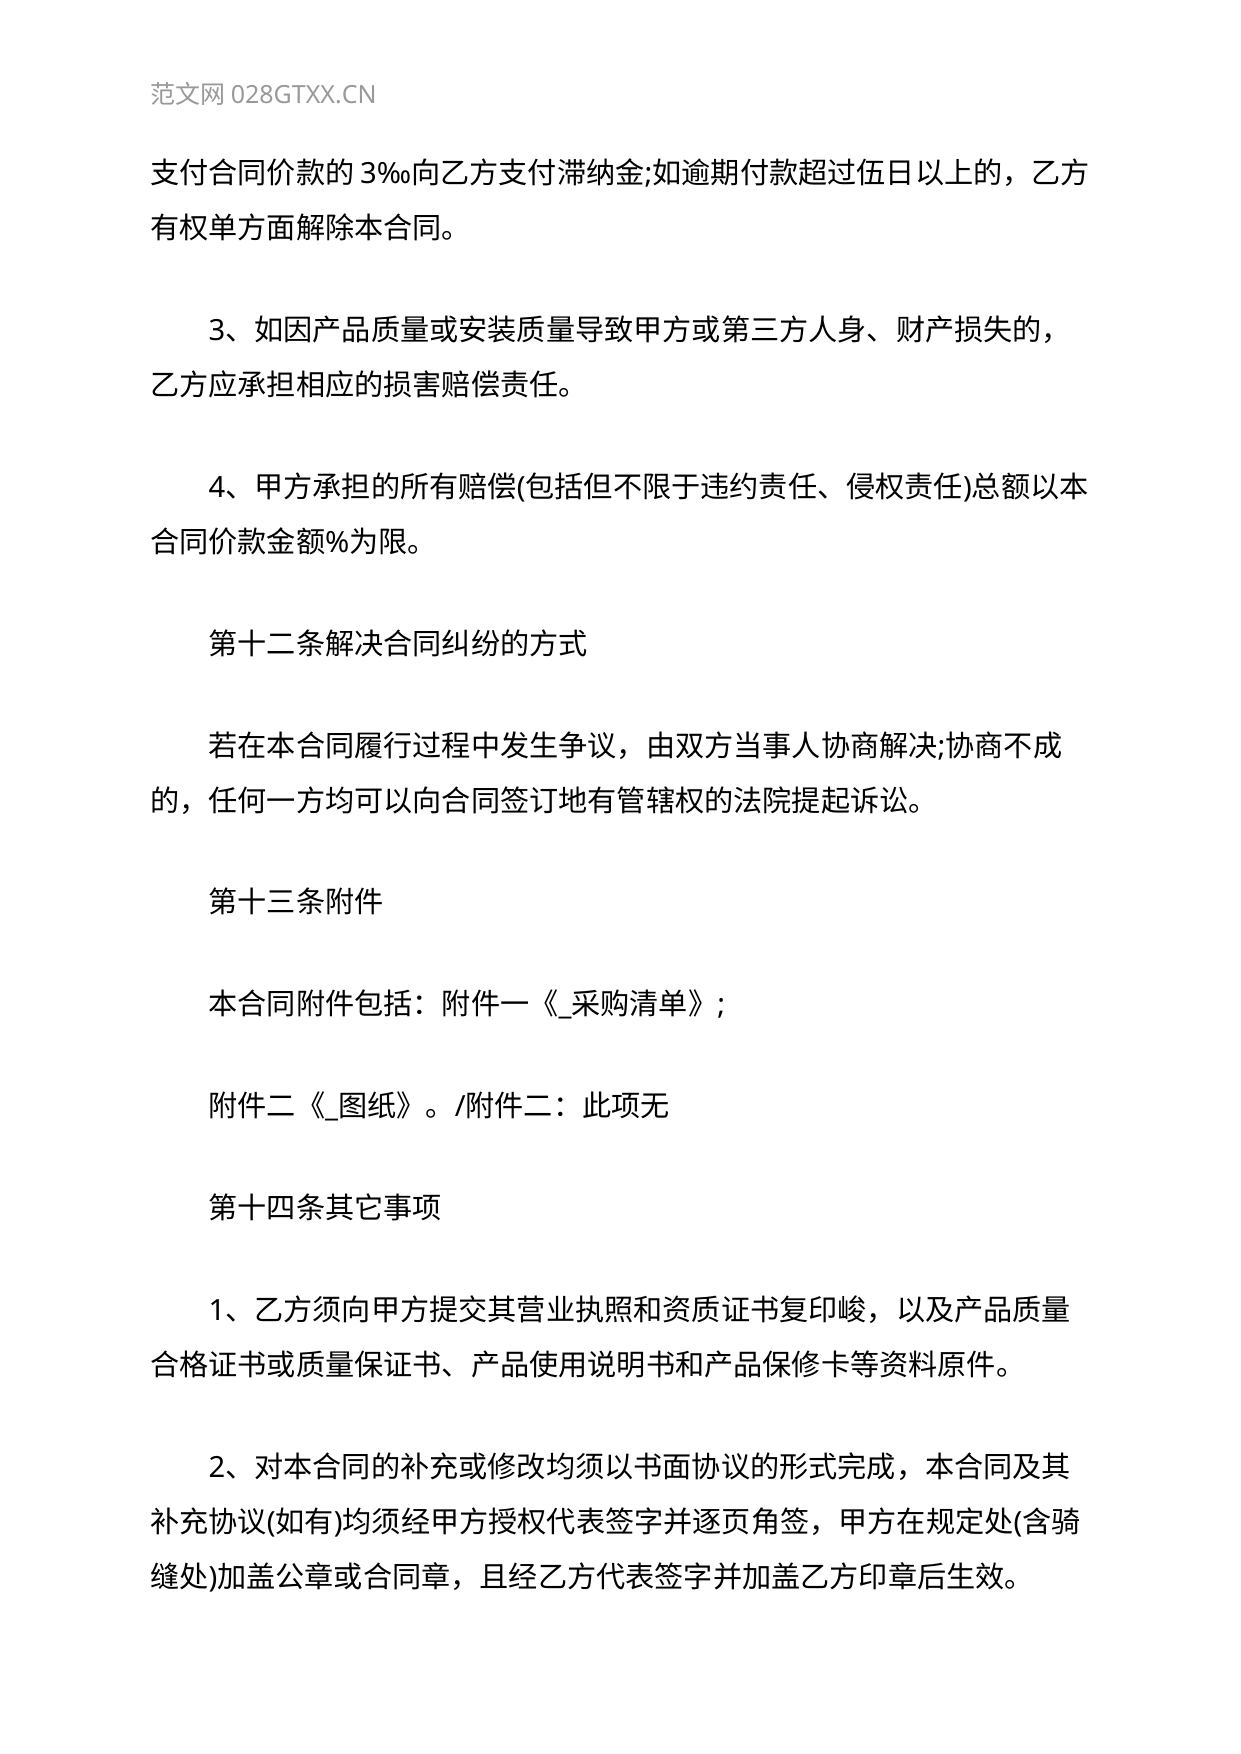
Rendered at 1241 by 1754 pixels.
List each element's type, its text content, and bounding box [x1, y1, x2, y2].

text 4、甲方承担的所有赔偿(包括但不限于违约责任、侵权责任)总额以本合同价款金额%为限。 [150, 463, 1090, 561]
text 3、如因产品质量或安装质量导致甲方或第三方人身、财产损失的，乙方应承担相应的损害赔偿责任。 [150, 307, 1090, 404]
text 2、对本合同的补充或修改均须以书面协议的形式完成，本合同及其补充协议(如有)均须经甲方授权代表签字并逐页角签，甲方在规定处(含骑缝处)加盖公章或合同章，且经乙方代表签字并加盖乙方印章后生效。 [150, 1443, 1090, 1596]
text 1、乙方须向甲方提交其营业执照和资质证书复印峻，以及产品质量合格证书或质量保证书、产品使用说明书和产品保修卡等资料原件。 [150, 1287, 1090, 1384]
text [150, 150, 1090, 247]
text 本合同附件包括：附件一《_采购清单》; [150, 981, 1090, 1023]
text 第十三条附件 [150, 879, 1090, 921]
text 第十四条其它事项 [150, 1185, 1090, 1227]
text 若在本合同履行过程中发生争议，由双方当事人协商解决;协商不成的，任何一方均可以向合同签订地有管辖权的法院提起诉讼。 [150, 722, 1090, 819]
text 附件二《_图纸》。/附件二：此项无 [150, 1083, 1090, 1125]
text 第十二条解决合同纠纷的方式 [150, 621, 1090, 663]
